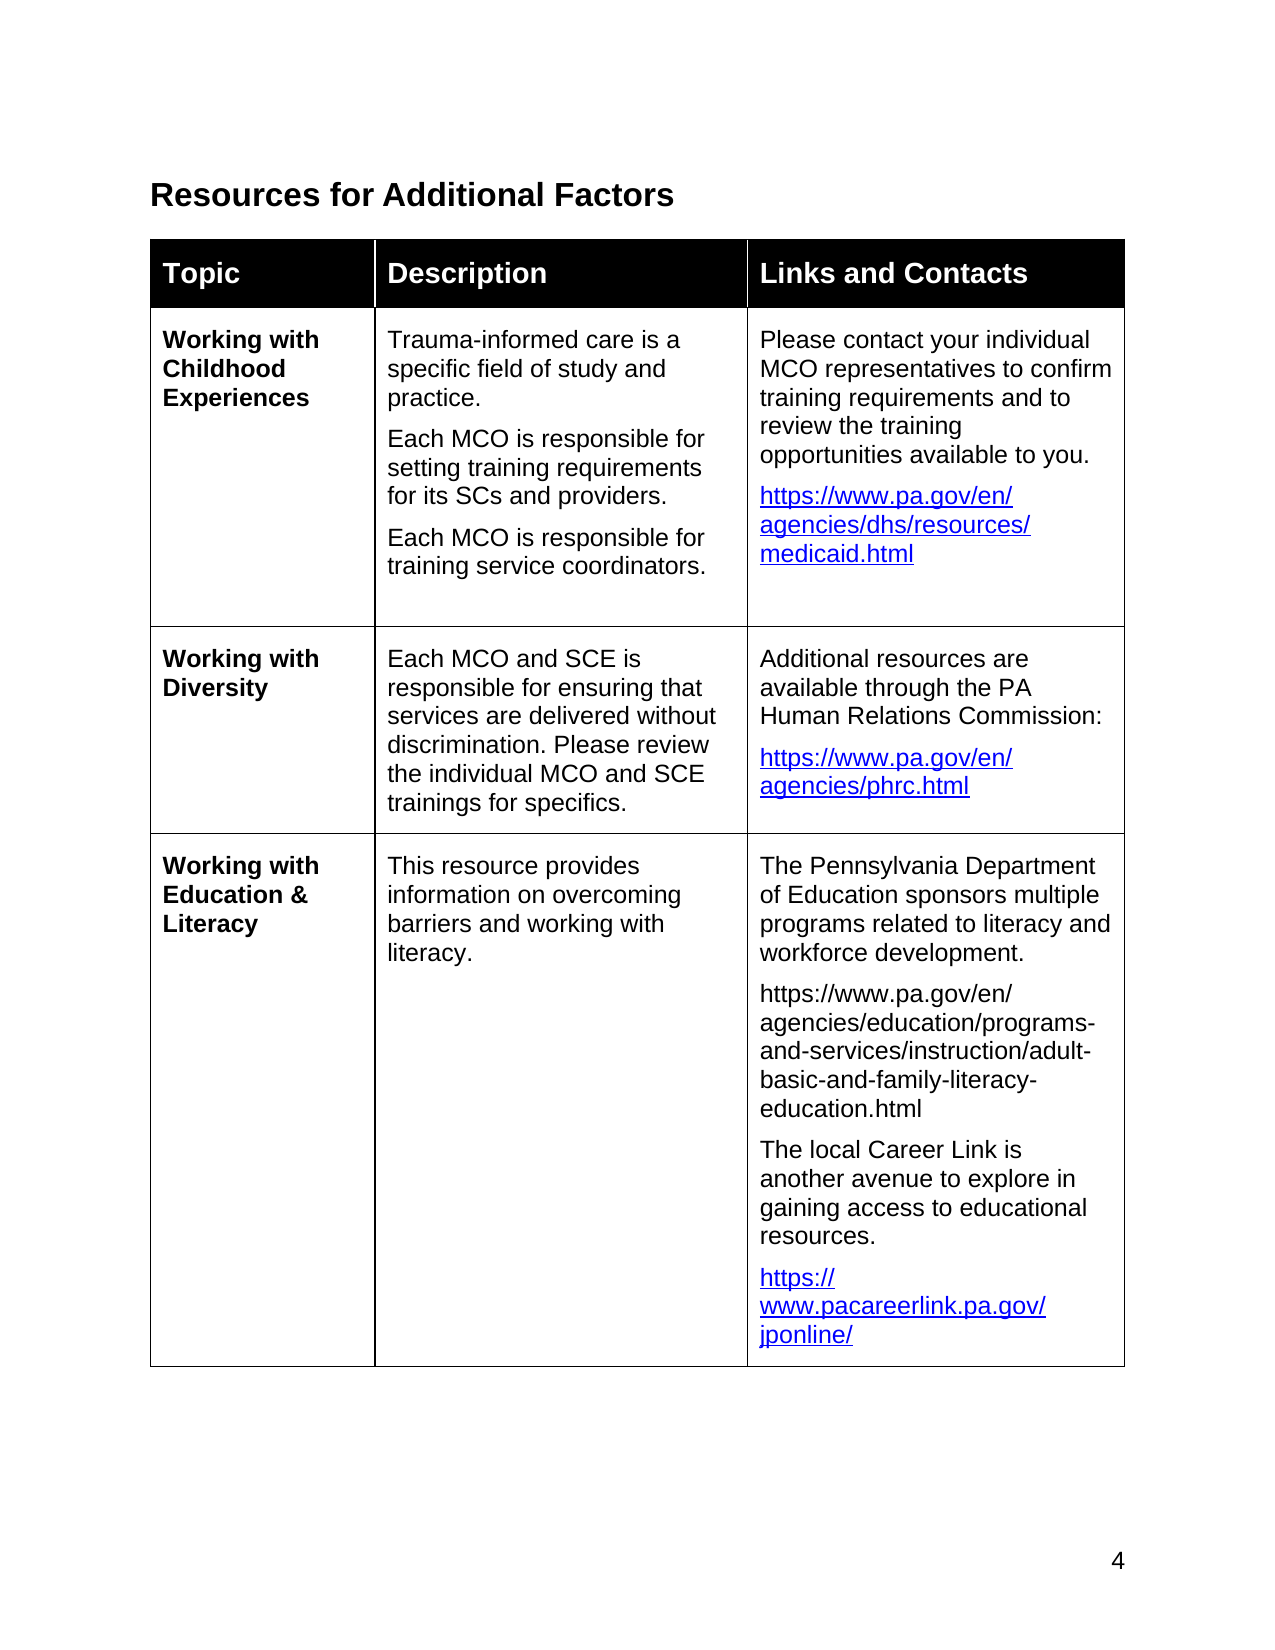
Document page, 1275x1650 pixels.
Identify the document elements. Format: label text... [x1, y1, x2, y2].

table_cell Trauma-informed care is a specific field of study and practice. Each MCO is responsible for setting training requirements for its SCs and providers. Each MCO is responsible for training service coordinators. [376, 308, 747, 626]
table_header Description [376, 240, 747, 307]
table_cell Each MCO and SCE is responsible for ensuring that services are delivered without discrimination. Please review the individual MCO and SCE trainings for specifics. [376, 627, 747, 833]
table_cell Please contact your individual MCO representatives to confirm training requirements and to review the training opportunities available to you. https://www.pa.gov/en/agencies/dhs/resources/medicaid.html [748, 308, 1124, 626]
table_cell Working with Education & Literacy [151, 834, 374, 1366]
table_cell Working with Childhood Experiences [151, 308, 374, 626]
table_cell Working with Diversity [151, 627, 374, 833]
table_header Links and Contacts [748, 240, 1124, 307]
subtitle Resources for Additional Factors [150, 175, 1125, 213]
table_cell This resource provides information on overcoming barriers and working with literacy. [376, 834, 747, 1366]
table_header Topic [151, 240, 374, 307]
table_cell Additional resources are available through the PA Human Relations Commission: https://www.pa.gov/en/agencies/phrc.html [748, 627, 1124, 833]
table_cell The Pennsylvania Department of Education sponsors multiple programs related to literacy and workforce development. https://www.pa.gov/en/agencies/education/programs-and-services/instruction/adult-basic-and-family-literacy-education.html The local Career Link is another avenue to explore in gaining access to educational resources. https://www.pacareerlink.pa.gov/jponline/ [748, 834, 1124, 1366]
